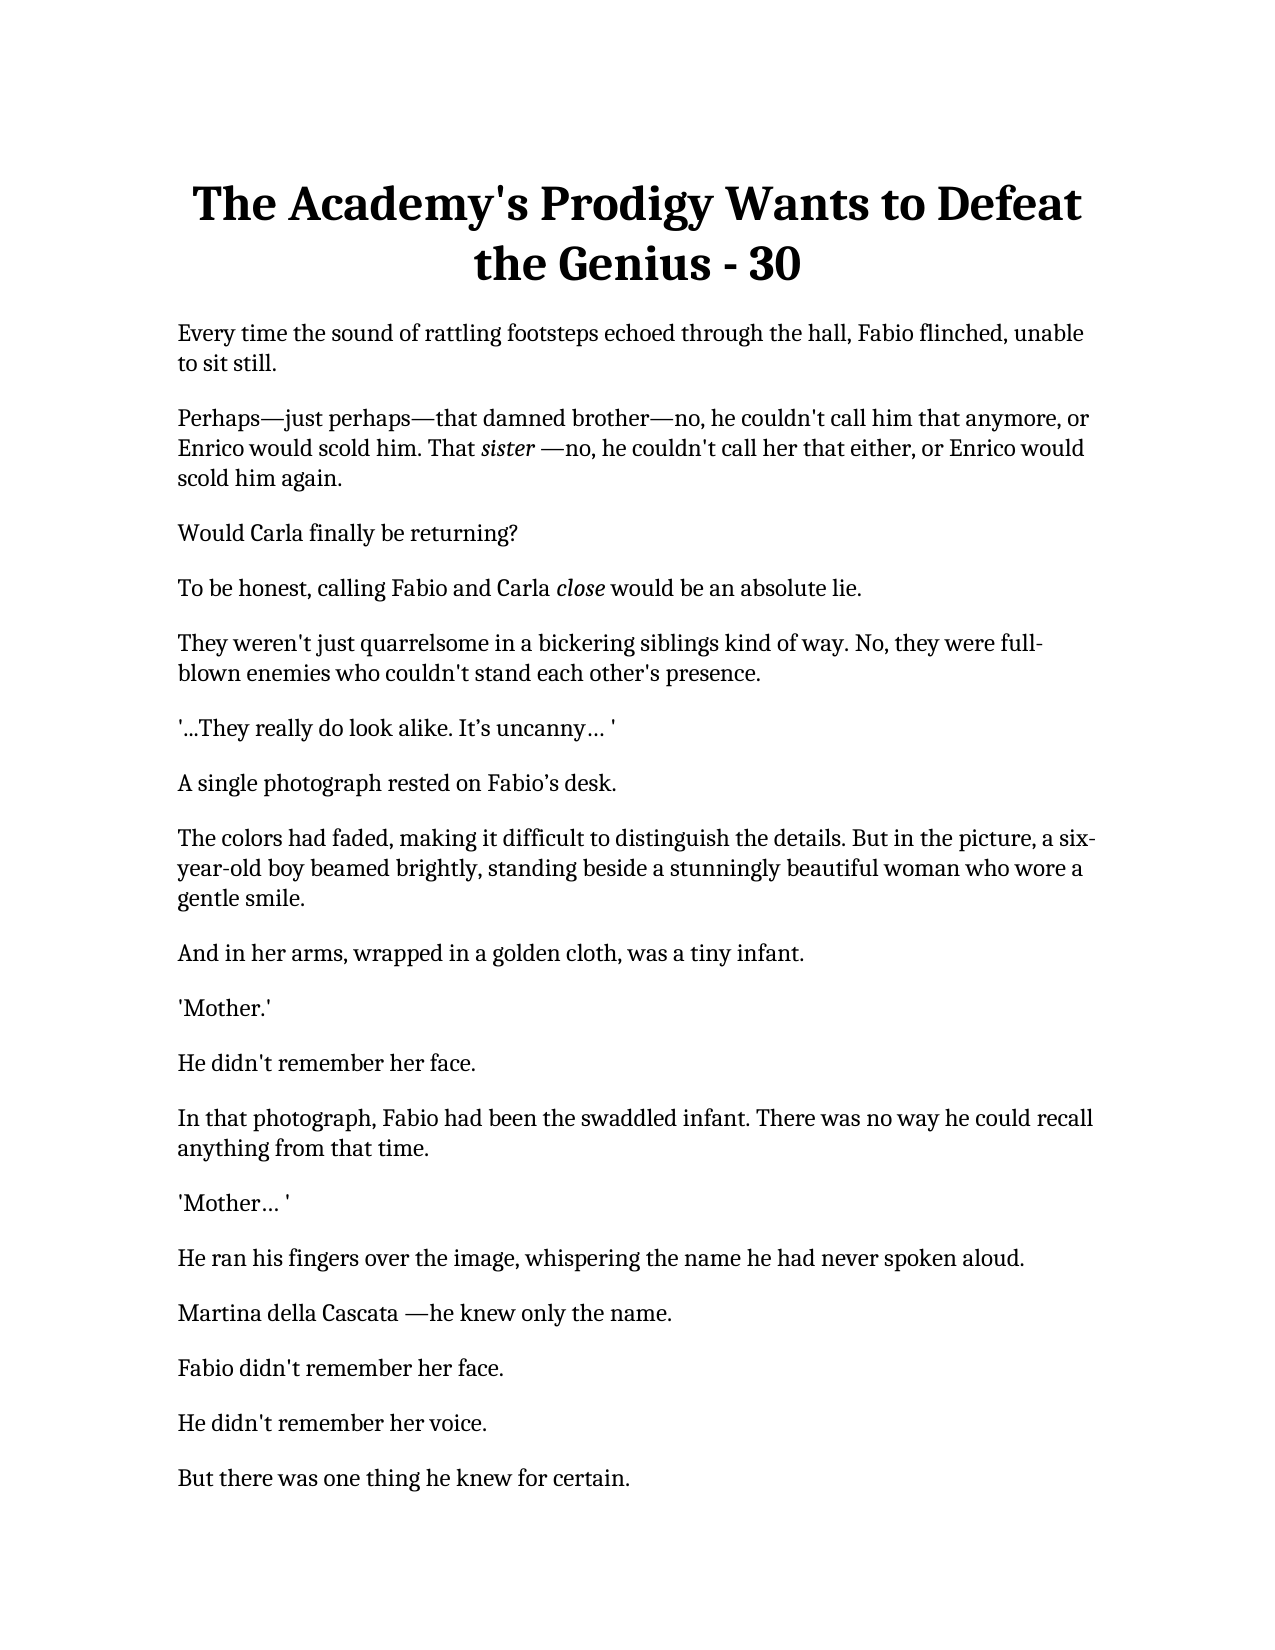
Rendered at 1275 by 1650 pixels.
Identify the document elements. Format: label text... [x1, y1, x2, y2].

text He didn't remember her voice. [177, 1408, 1098, 1438]
text In that photograph, Fabio had been the swaddled infant. There was no way he could recall anything from that time. [177, 1103, 1098, 1163]
text '...They really do look alike. It’s uncanny… ' [177, 713, 1098, 743]
text He didn't remember her face. [177, 1048, 1098, 1078]
text The colors had faded, making it difficult to distinguish the details. But in the picture, a six-year-old boy beamed brightly, standing beside a stunningly beautiful woman who wore a gentle smile. [177, 823, 1098, 913]
text To be honest, calling Fabio and Carla close would be an absolute lie. [177, 573, 1098, 603]
text Would Carla finally be returning? [177, 518, 1098, 548]
text And in her arms, wrapped in a golden cloth, was a tiny infant. [177, 938, 1098, 968]
text A single photograph rested on Fabio’s desk. [177, 768, 1098, 798]
text 'Mother… ' [177, 1188, 1098, 1218]
text Perhaps—just perhaps—that damned brother—no, he couldn't call him that anymore, or Enrico would scold him. That sister —no, he couldn't call her that either, or Enrico would scold him again. [177, 403, 1098, 493]
text Fabio didn't remember her face. [177, 1353, 1098, 1383]
text But there was one thing he knew for certain. [177, 1463, 1098, 1493]
text 'Mother.' [177, 993, 1098, 1023]
text Every time the sound of rattling footsteps echoed through the hall, Fabio flinched, unable to sit still. [177, 318, 1098, 378]
subtitle The Academy's Prodigy Wants to Defeat the Genius - 30 [177, 173, 1098, 293]
text He ran his fingers over the image, whispering the name he had never spoken aloud. [177, 1243, 1098, 1273]
text Martina della Cascata —he knew only the name. [177, 1298, 1098, 1328]
text They weren't just quarrelsome in a bickering siblings kind of way. No, they were full-blown enemies who couldn't stand each other's presence. [177, 628, 1098, 688]
